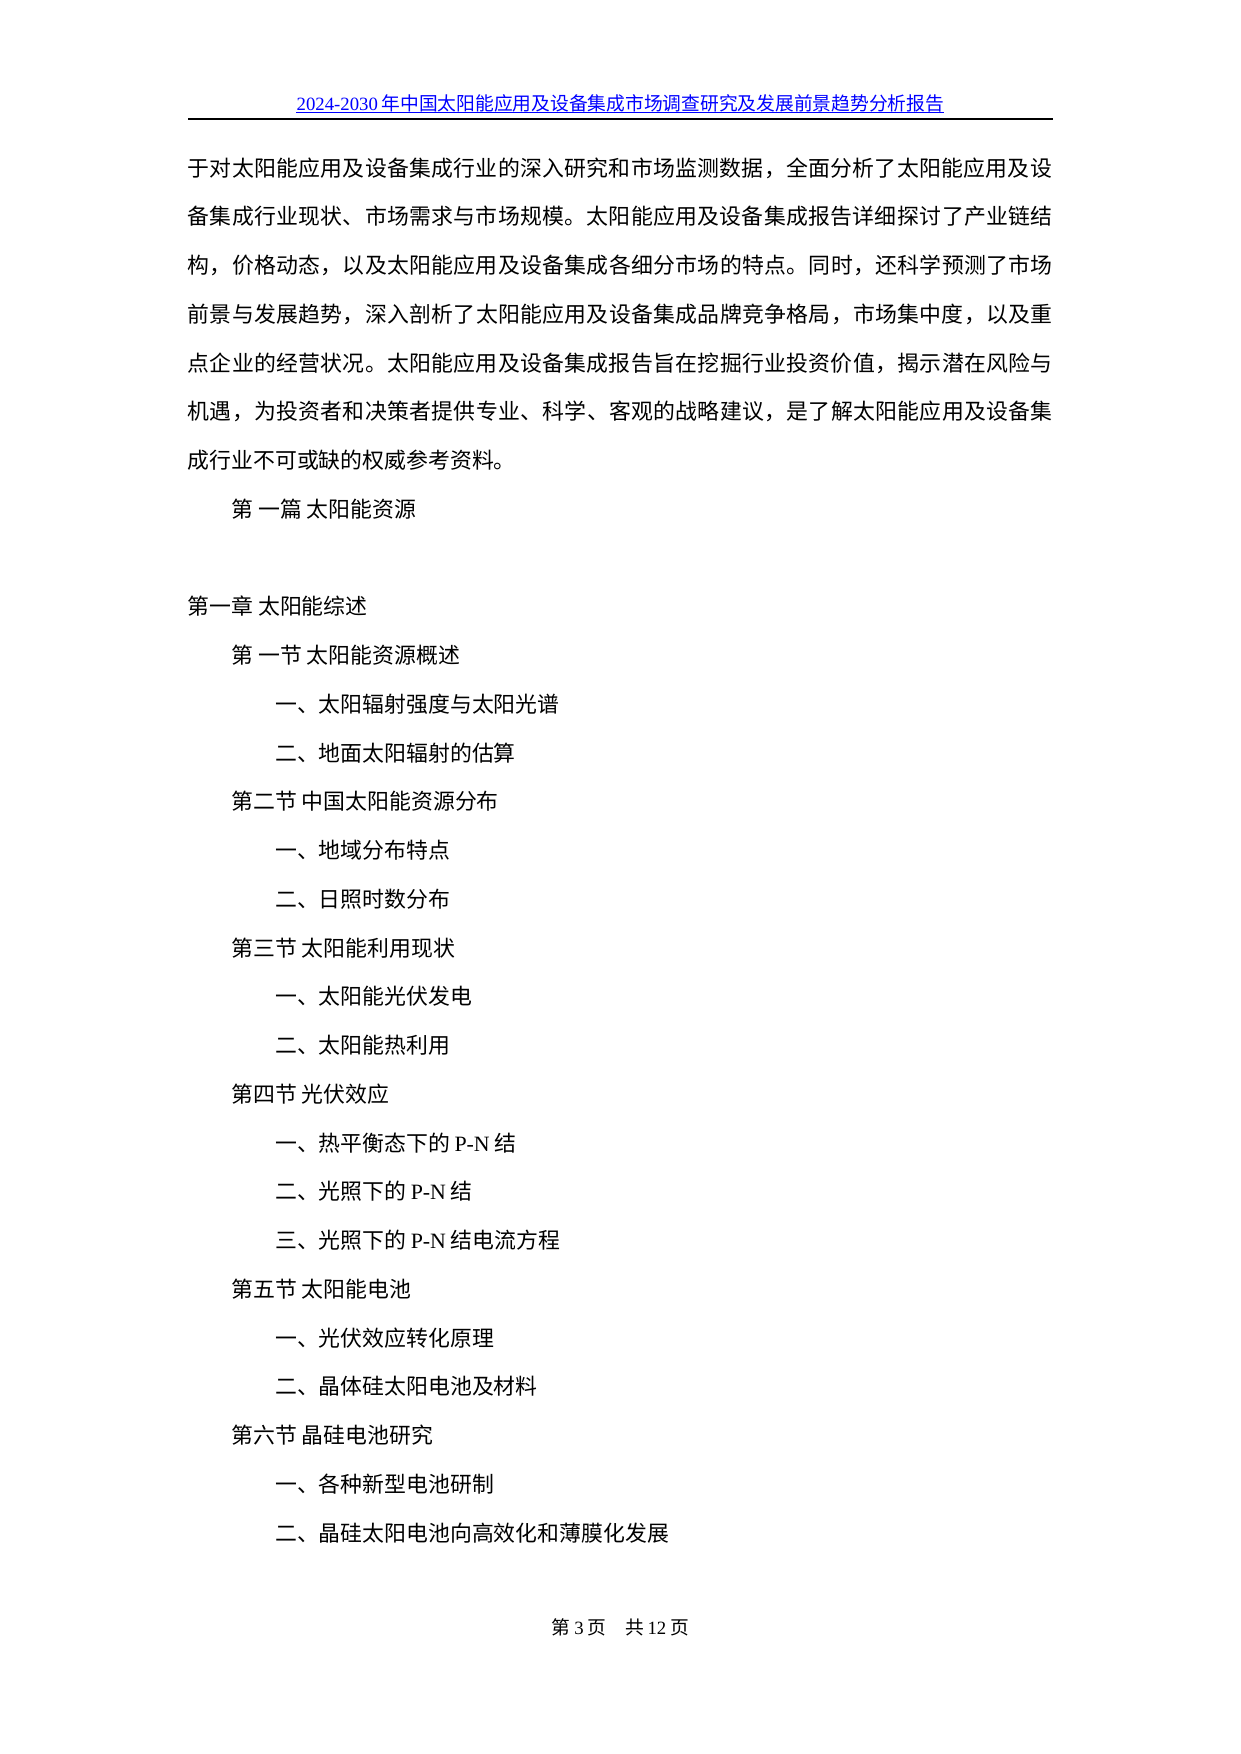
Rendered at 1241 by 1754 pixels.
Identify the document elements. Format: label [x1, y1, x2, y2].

text [187, 150, 1053, 1548]
